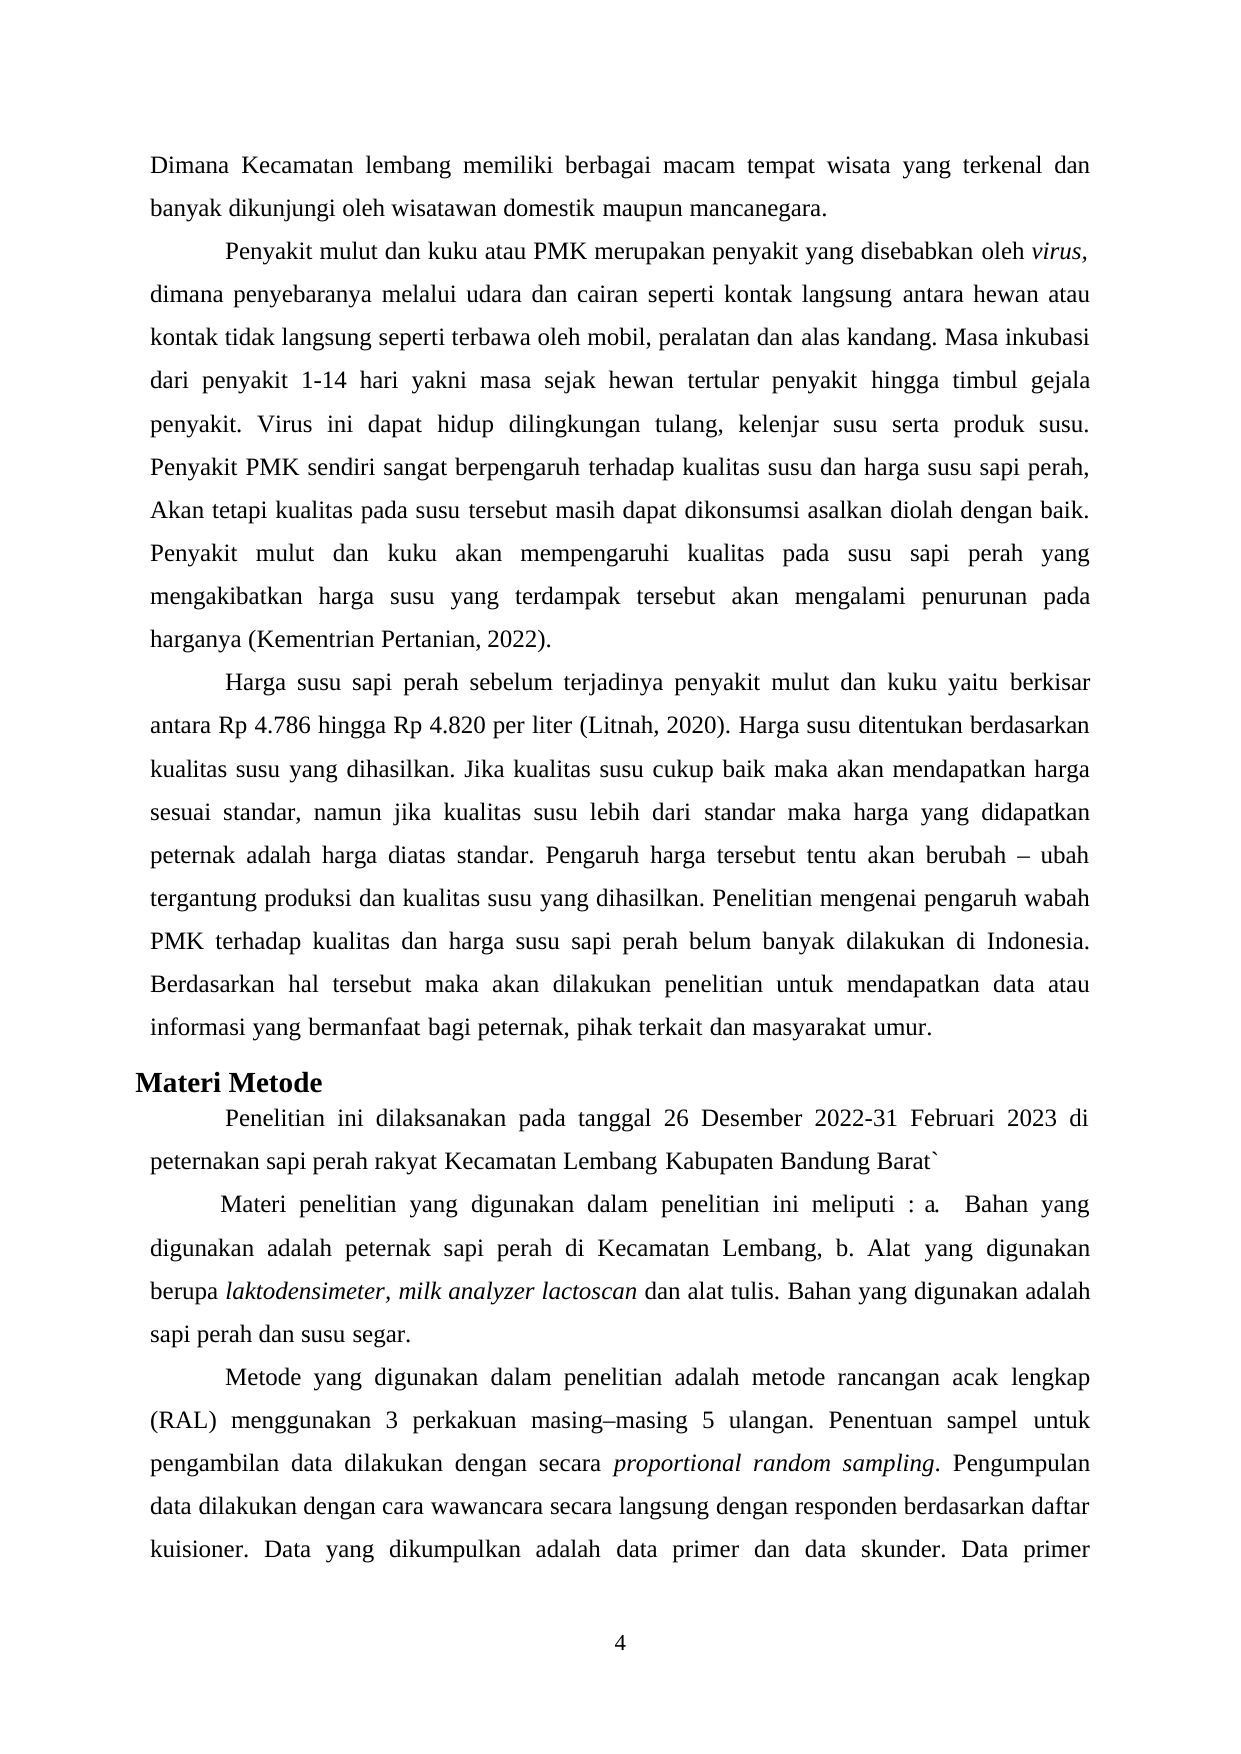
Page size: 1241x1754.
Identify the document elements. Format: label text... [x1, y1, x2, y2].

text Penyakit mulut dan kuku atau PMK merupakan penyakit yang disebabkan oleh virus, dimana penyebaranya melalui udara dan cairan seperti kontak langsung antara hewan atau kontak tidak langsung seperti terbawa oleh mobil, peralatan dan alas kandang. Masa inkubasi dari penyakit 1-14 hari yakni masa sejak hewan tertular penyakit hingga timbul gejala penyakit. Virus ini dapat hidup dilingkungan tulang, kelenjar susu serta produk susu. Penyakit PMK sendiri sangat berpengaruh terhadap kualitas susu dan harga susu sapi perah, Akan tetapi kualitas pada susu tersebut masih dapat dikonsumsi asalkan diolah dengan baik. Penyakit mulut dan kuku akan mempengaruhi kualitas pada susu sapi perah yang mengakibatkan harga susu yang terdampak tersebut akan mengalami penurunan pada harganya (Kementrian Pertanian, 2022). [150, 236, 1090, 653]
text Materi penelitian yang digunakan dalam penelitian ini meliputi : a. Bahan yang digunakan adalah peternak sapi perah di Kecamatan Lembang, b. Alat yang digunakan berupa laktodensimeter, milk analyzer lactoscan dan alat tulis. Bahan yang digunakan adalah sapi perah dan susu segar. [150, 1189, 1090, 1348]
title Materi Metode [135, 1065, 1110, 1098]
text Harga susu sapi perah sebelum terjadinya penyakit mulut dan kuku yaitu berkisar antara Rp 4.786 hingga Rp 4.820 per liter (Litnah, 2020). Harga susu ditentukan berdasarkan kualitas susu yang dihasilkan. Jika kualitas susu cukup baik maka akan mendapatkan harga sesuai standar, namun jika kualitas susu lebih dari standar maka harga yang didapatkan peternak adalah harga diatas standar. Pengaruh harga tersebut tentu akan berubah – ubah tergantung produksi dan kualitas susu yang dihasilkan. Penelitian mengenai pengaruh wabah PMK terhadap kualitas dan harga susu sapi perah belum banyak dilakukan di Indonesia. Berdasarkan hal tersebut maka akan dilakukan penelitian untuk mendapatkan data atau informasi yang bermanfaat bagi peternak, pihak terkait dan masyarakat umur. [150, 667, 1090, 1041]
text Dimana Kecamatan lembang memiliki berbagai macam tempat wisata yang terkenal dan banyak dikunjungi oleh wisatawan domestik maupun mancanegara. [150, 150, 1090, 222]
text Penelitian ini dilaksanakan pada tanggal 26 Desember 2022-31 Februari 2023 di peternakan sapi perah rakyat Kecamatan Lembang Kabupaten Bandung Barat` [150, 1103, 1090, 1175]
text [150, 1362, 1090, 1563]
